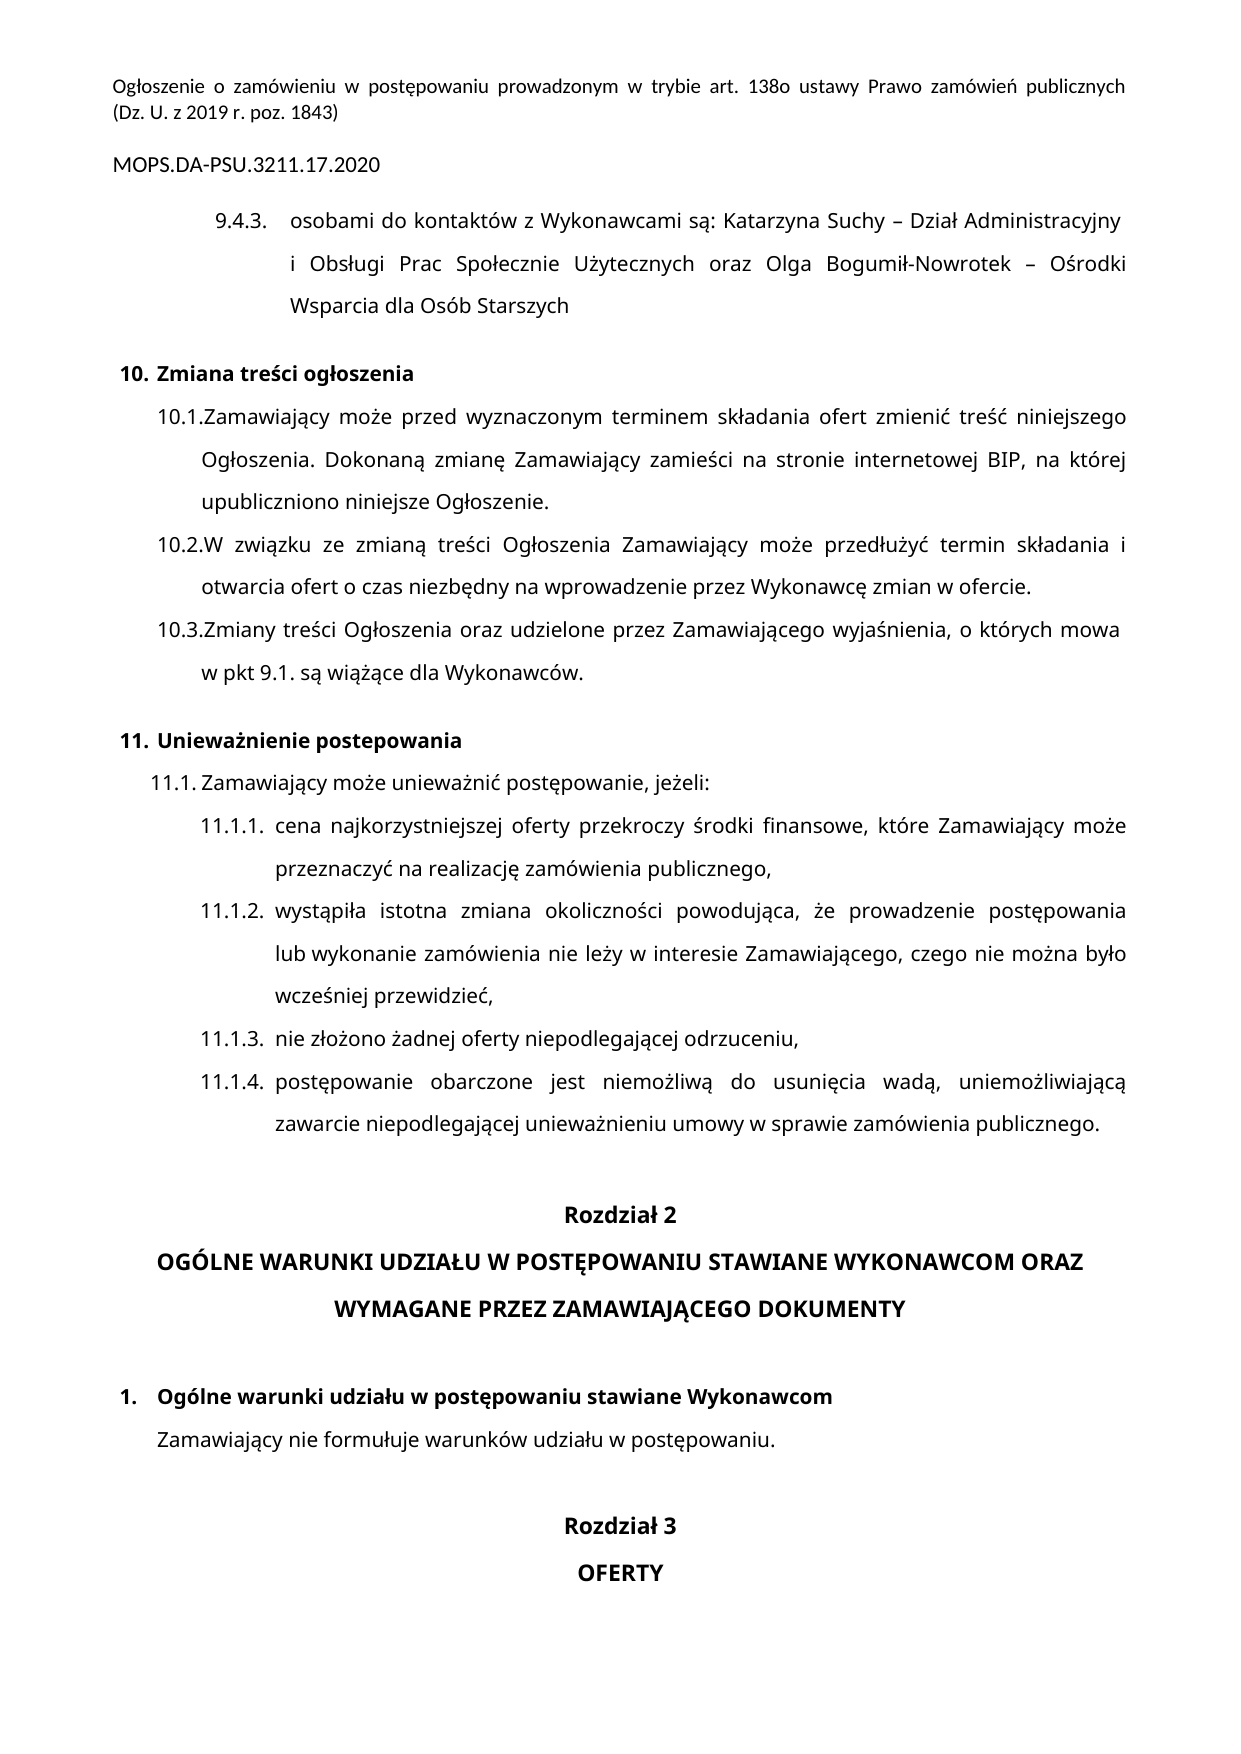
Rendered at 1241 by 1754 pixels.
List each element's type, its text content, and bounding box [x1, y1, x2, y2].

text 10.2.W związku ze zmianą treści Ogłoszenia Zamawiający może przedłużyć termin składania i otwarcia ofert o czas niezbędny na wprowadzenie przez Wykonawcę zmian w ofercie. [157, 530, 1128, 601]
list osobami do kontaktów z Wykonawcami są: Katarzyna Suchy – Dział Administracyjny i Obsługi Prac Społecznie Użytecznych oraz Olga Bogumił-Nowrotek – Ośrodki Wsparcia dla Osób Starszych [215, 206, 1128, 320]
text 10.3.Zmiany treści Ogłoszenia oraz udzielone przez Zamawiającego wyjaśnienia, o których mowa w pkt 9.1. są wiążące dla Wykonawców. [157, 615, 1128, 686]
list cena najkorzystniejszej oferty przekroczy środki finansowe, które Zamawiający może przeznaczyć na realizację zamówienia publicznego, [200, 811, 1128, 882]
text Zamawiający nie formułuje warunków udziału w postępowaniu. [157, 1425, 1128, 1453]
text OFERTY [112, 1557, 1128, 1588]
list wystąpiła istotna zmiana okoliczności powodująca, że prowadzenie postępowania lub wykonanie zamówienia nie leży w interesie Zamawiającego, czego nie można było wcześniej przewidzieć, [200, 896, 1128, 1010]
text OGÓLNE WARUNKI UDZIAŁU W POSTĘPOWANIU STAWIANE WYKONAWCOM ORAZ WYMAGANE PRZEZ ZAMAWIAJĄCEGO DOKUMENTY [112, 1246, 1128, 1324]
list Ogólne warunki udziału w postępowaniu stawiane Wykonawcom [119, 1382, 1128, 1411]
text 10.1.Zamawiający może przed wyznaczonym terminem składania ofert zmienić treść niniejszego Ogłoszenia. Dokonaną zmianę Zamawiający zamieści na stronie internetowej BIP, na której upubliczniono niniejsze Ogłoszenie. [157, 402, 1128, 516]
list nie złożono żadnej oferty niepodlegającej odrzuceniu, [200, 1024, 1128, 1053]
text Rozdział 3 [112, 1510, 1128, 1541]
list Zmiana treści ogłoszenia [119, 359, 1128, 388]
text Rozdział 2 [112, 1199, 1128, 1230]
list Unieważnienie postepowania [119, 726, 1128, 754]
list Zamawiający może unieważnić postępowanie, jeżeli: [150, 768, 1128, 797]
list postępowanie obarczone jest niemożliwą do usunięcia wadą, uniemożliwiającą zawarcie niepodlegającej unieważnieniu umowy w sprawie zamówienia publicznego. [200, 1067, 1128, 1138]
